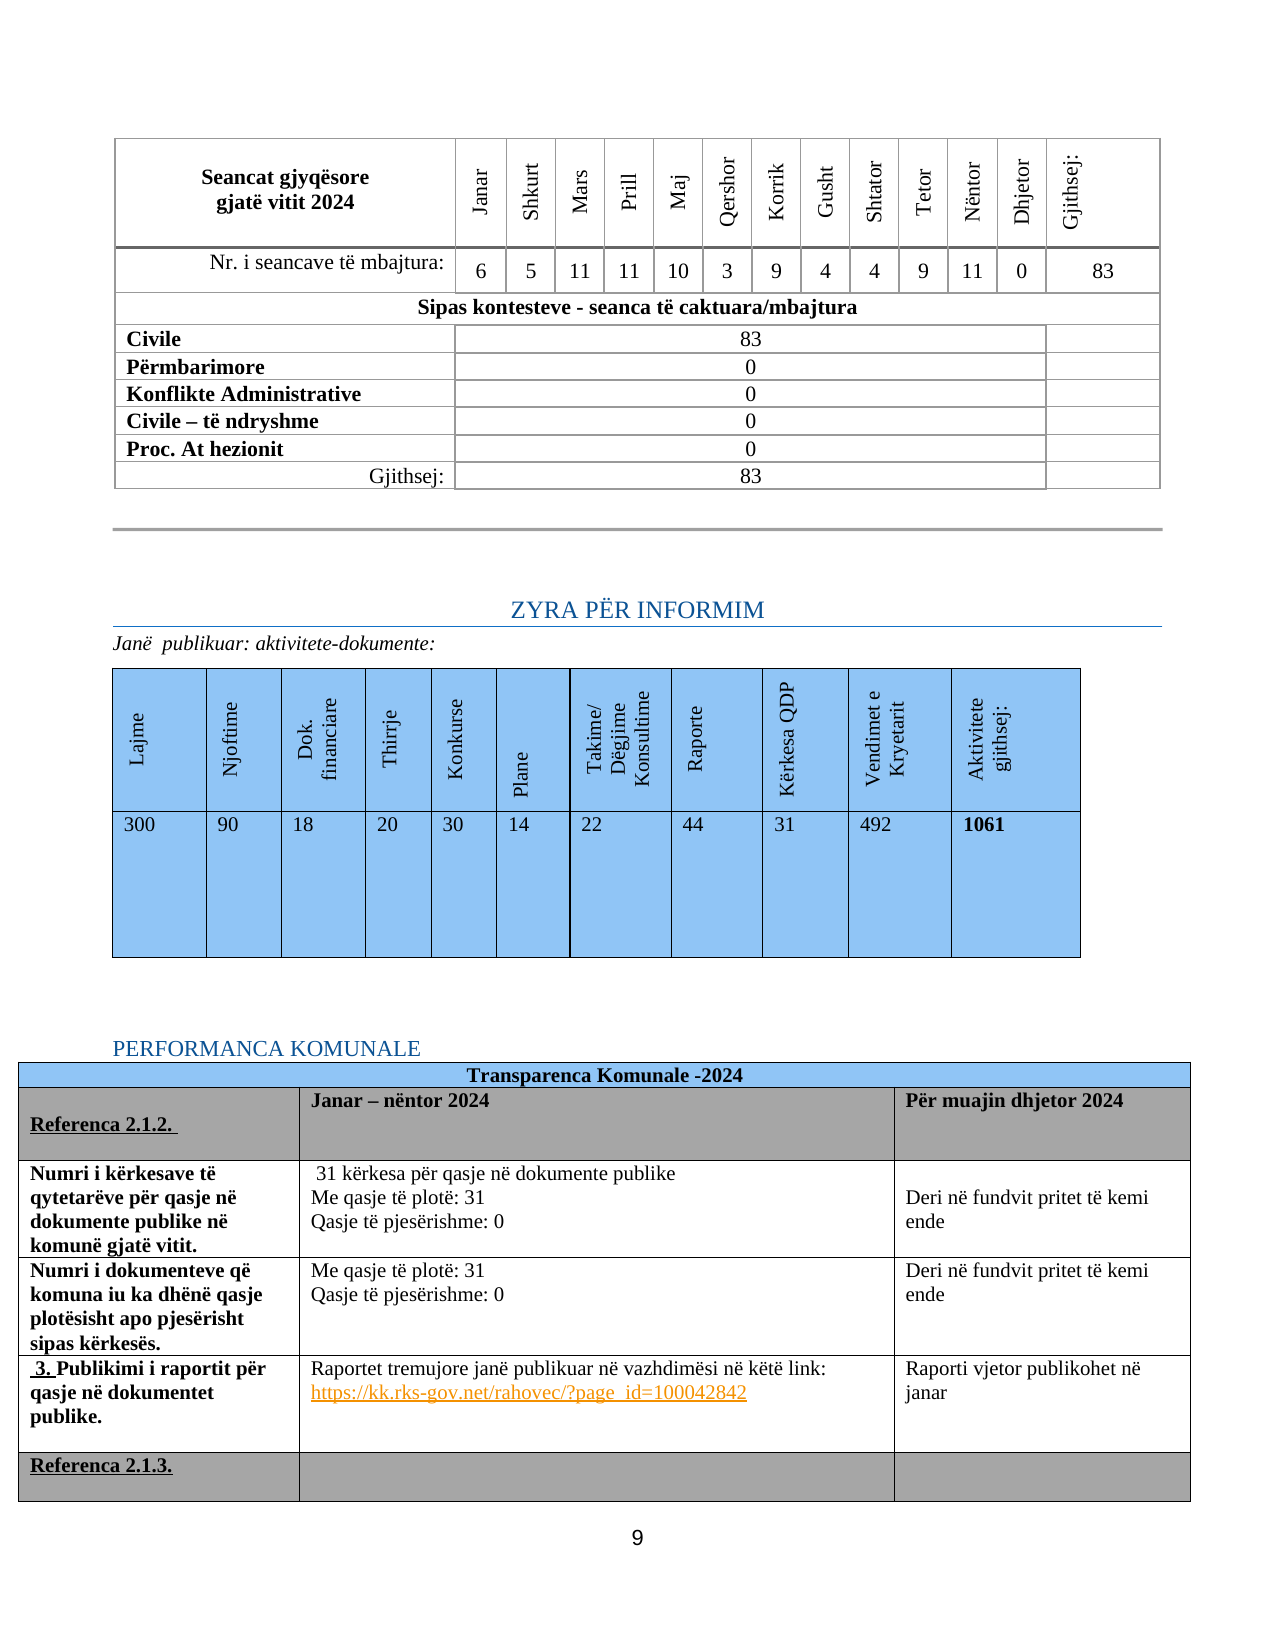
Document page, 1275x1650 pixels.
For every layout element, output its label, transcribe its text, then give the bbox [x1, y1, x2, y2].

table_header Nëntor [948, 139, 997, 246]
table_cell 0 [456, 408, 1045, 433]
table_cell [1047, 380, 1159, 406]
table_cell 31 [763, 812, 848, 957]
subtitle ZYRA PËR INFORMIM [112, 595, 1162, 627]
table_cell 5 [507, 249, 554, 292]
table_cell 18 [282, 812, 365, 957]
table_cell 11 [949, 249, 996, 292]
table_cell 4 [851, 249, 898, 292]
table_cell 9 [900, 249, 947, 292]
table_cell Konflikte Administrative [116, 380, 454, 406]
text Janë publikuar: aktivitete-dokumente: [112, 631, 1162, 655]
table_header Gusht [801, 139, 849, 246]
table_header Aktivitete gjithsej: [952, 669, 1080, 811]
table_cell 83 [1047, 249, 1159, 292]
table_cell Për muajin dhjetor 2024 [895, 1088, 1190, 1160]
table_cell Numri i kërkesave të qytetarëve për qasje në dokumente publike në komunë gjatë vitit. [19, 1161, 299, 1257]
table_cell Civile – të ndryshme [116, 407, 454, 433]
table_cell 30 [432, 812, 496, 957]
table_cell 10 [655, 249, 702, 292]
table_cell 83 [456, 326, 1045, 352]
table_header Mars [556, 139, 604, 246]
table_cell 1061 [952, 812, 1080, 957]
table_header Transparenca Komunale -2024 [19, 1063, 1190, 1087]
table_cell Deri në fundvit pritet të kemi ende [895, 1161, 1190, 1257]
table_cell Numri i dokumenteve që komuna iu ka dhënë qasje plotësisht apo pjesërisht sipas kërkesës. [19, 1258, 299, 1354]
table_cell 31 kërkesa për qasje në dokumente publike Me qasje të plotë: 31 Qasje të pjesërishme: 0 [300, 1161, 894, 1257]
table_cell 492 [849, 812, 951, 957]
table_cell 9 [753, 249, 800, 292]
table_cell 3 [704, 249, 751, 292]
table_header Janar [456, 139, 506, 246]
table_header Njoftime [207, 669, 281, 811]
table_cell 0 [456, 436, 1045, 461]
table_header Korrik [752, 139, 800, 246]
table_cell 11 [605, 249, 653, 292]
table_cell 44 [672, 812, 762, 957]
table_cell Referenca 2.1.3. [19, 1453, 299, 1501]
table_header Plane [497, 669, 569, 811]
table_cell 90 [207, 812, 281, 957]
table_cell Janar – nëntor 2024 [300, 1088, 894, 1160]
table_cell Sipas kontesteve - seanca të caktuara/mbajtura [116, 293, 1159, 324]
table_header Dhjetor [998, 139, 1046, 246]
table_cell Referenca 2.1.2. [19, 1088, 299, 1160]
table_header Kërkesa QDP [763, 669, 848, 811]
table_header Takime/Dëgjime Konsultime [571, 669, 671, 811]
table_cell [895, 1453, 1190, 1501]
table_cell Raportet tremujore janë publikuar në vazhdimësi në këtë link: https://kk.rks-gov.net/rahovec/?page_id=100042842 [300, 1356, 894, 1452]
table_cell 22 [571, 812, 671, 957]
table_cell [1047, 435, 1159, 461]
table_cell Gjithsej: [116, 462, 454, 488]
subtitle PERFORMANCA KOMUNALE [112, 1035, 1162, 1062]
table_cell Raporti vjetor publikohet në janar [895, 1356, 1190, 1452]
table_cell 83 [456, 463, 1045, 488]
table_cell Proc. At hezionit [116, 435, 454, 461]
table_header Thirrje [366, 669, 431, 811]
table_header Lajme [113, 669, 206, 811]
table_cell 4 [802, 249, 849, 292]
table_cell 11 [556, 249, 603, 292]
table_cell Deri në fundvit pritet të kemi ende [895, 1258, 1190, 1354]
table_cell Përmbarimore [116, 353, 454, 379]
table_header Qershor [703, 139, 751, 246]
table_header Dok. financiare [282, 669, 365, 811]
table_header Konkurse [432, 669, 496, 811]
table_cell [300, 1453, 894, 1501]
table_header Vendimet e Kryetarit [849, 669, 951, 811]
table_cell [1047, 325, 1159, 352]
table_cell [1047, 353, 1159, 379]
table_header Prill [605, 139, 653, 246]
table_header Gjithsej: [1047, 139, 1159, 246]
table_cell [1047, 407, 1159, 433]
table_header Shtator [850, 139, 898, 246]
table_cell 0 [456, 354, 1045, 379]
table_cell 14 [497, 812, 569, 957]
table_cell Civile [116, 325, 454, 352]
table_cell 3. Publikimi i raportit për qasje në dokumentet publike. [19, 1356, 299, 1452]
table_header Maj [654, 139, 702, 246]
table_header Raporte [672, 669, 762, 811]
table_cell 0 [998, 249, 1045, 292]
table_cell 300 [113, 812, 206, 957]
table_cell 20 [366, 812, 431, 957]
table_header Seancat gjyqësore gjatë vitit 2024 [116, 139, 455, 246]
table_header Tetor [899, 139, 947, 246]
table_cell Me qasje të plotë: 31 Qasje të pjesërishme: 0 [300, 1258, 894, 1354]
table_cell [1047, 462, 1159, 488]
table_header Shkurt [507, 139, 555, 246]
table_cell Nr. i seancave të mbajtura: [116, 249, 455, 292]
table_cell 6 [456, 249, 505, 292]
table_cell 0 [456, 381, 1045, 406]
